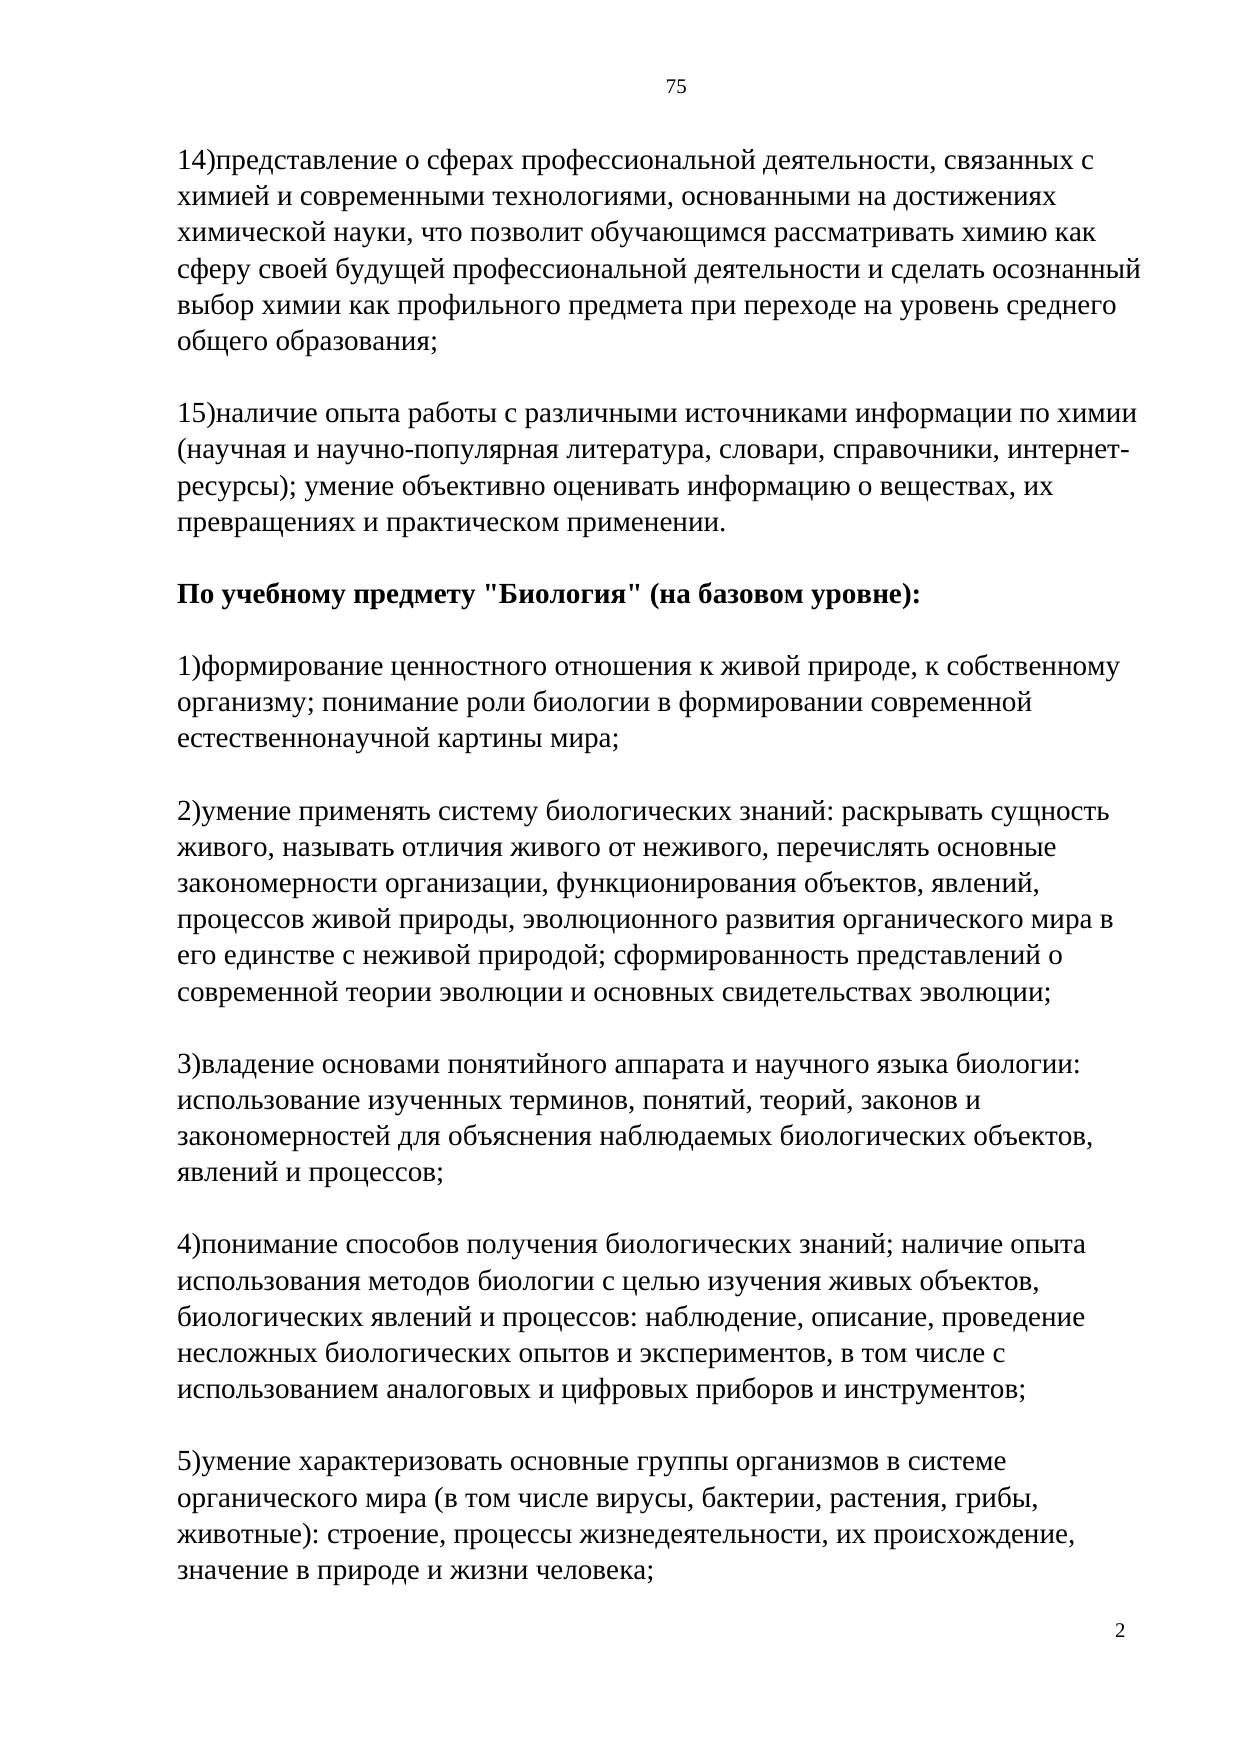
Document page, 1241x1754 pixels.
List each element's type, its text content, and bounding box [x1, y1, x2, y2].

subtitle 5)умение характеризовать основные группы организмов в системе органического мира (в том числе вирусы, бактерии, растения, грибы, животные): строение, процессы жизнедеятельности, их происхождение, значение в природе и жизни человека; [177, 1443, 1153, 1586]
subtitle 1)формирование ценностного отношения к живой природе, к собственному организму; понимание роли биологии в формировании современной естественнонаучной картины мира; [177, 648, 1153, 754]
subtitle 15)наличие опыта работы с различными источниками информации по химии (научная и научно-популярная литература, словари, справочники, интернет-ресурсы); умение объективно оценивать информацию о веществах, их превращениях и практическом применении. [177, 395, 1153, 537]
subtitle 4)понимание способов получения биологических знаний; наличие опыта использования методов биологии с целью изучения живых объектов, биологических явлений и процессов: наблюдение, описание, проведение несложных биологических опытов и экспериментов, в том числе с использованием аналоговых и цифровых приборов и инструментов; [177, 1227, 1153, 1405]
subtitle 2)умение применять систему биологических знаний: раскрывать сущность живого, называть отличия живого от неживого, перечислять основные закономерности организации, функционирования объектов, явлений, процессов живой природы, эволюционного развития органического мира в его единстве с неживой природой; сформированность представлений о современной теории эволюции и основных свидетельствах эволюции; [177, 793, 1153, 1007]
subtitle 14)представление о сферах профессиональной деятельности, связанных с химией и современными технологиями, основанными на достижениях химической науки, что позволит обучающимся рассматривать химию как сферу своей будущей профессиональной деятельности и сделать осознанный выбор химии как профильного предмета при переходе на уровень среднего общего образования; [177, 142, 1153, 357]
subtitle По учебному предмету "Биология" (на базовом уровне): [177, 576, 1153, 609]
subtitle 3)владение основами понятийного аппарата и научного языка биологии: использование изученных терминов, понятий, теорий, законов и закономерностей для объяснения наблюдаемых биологических объектов, явлений и процессов; [177, 1046, 1153, 1188]
